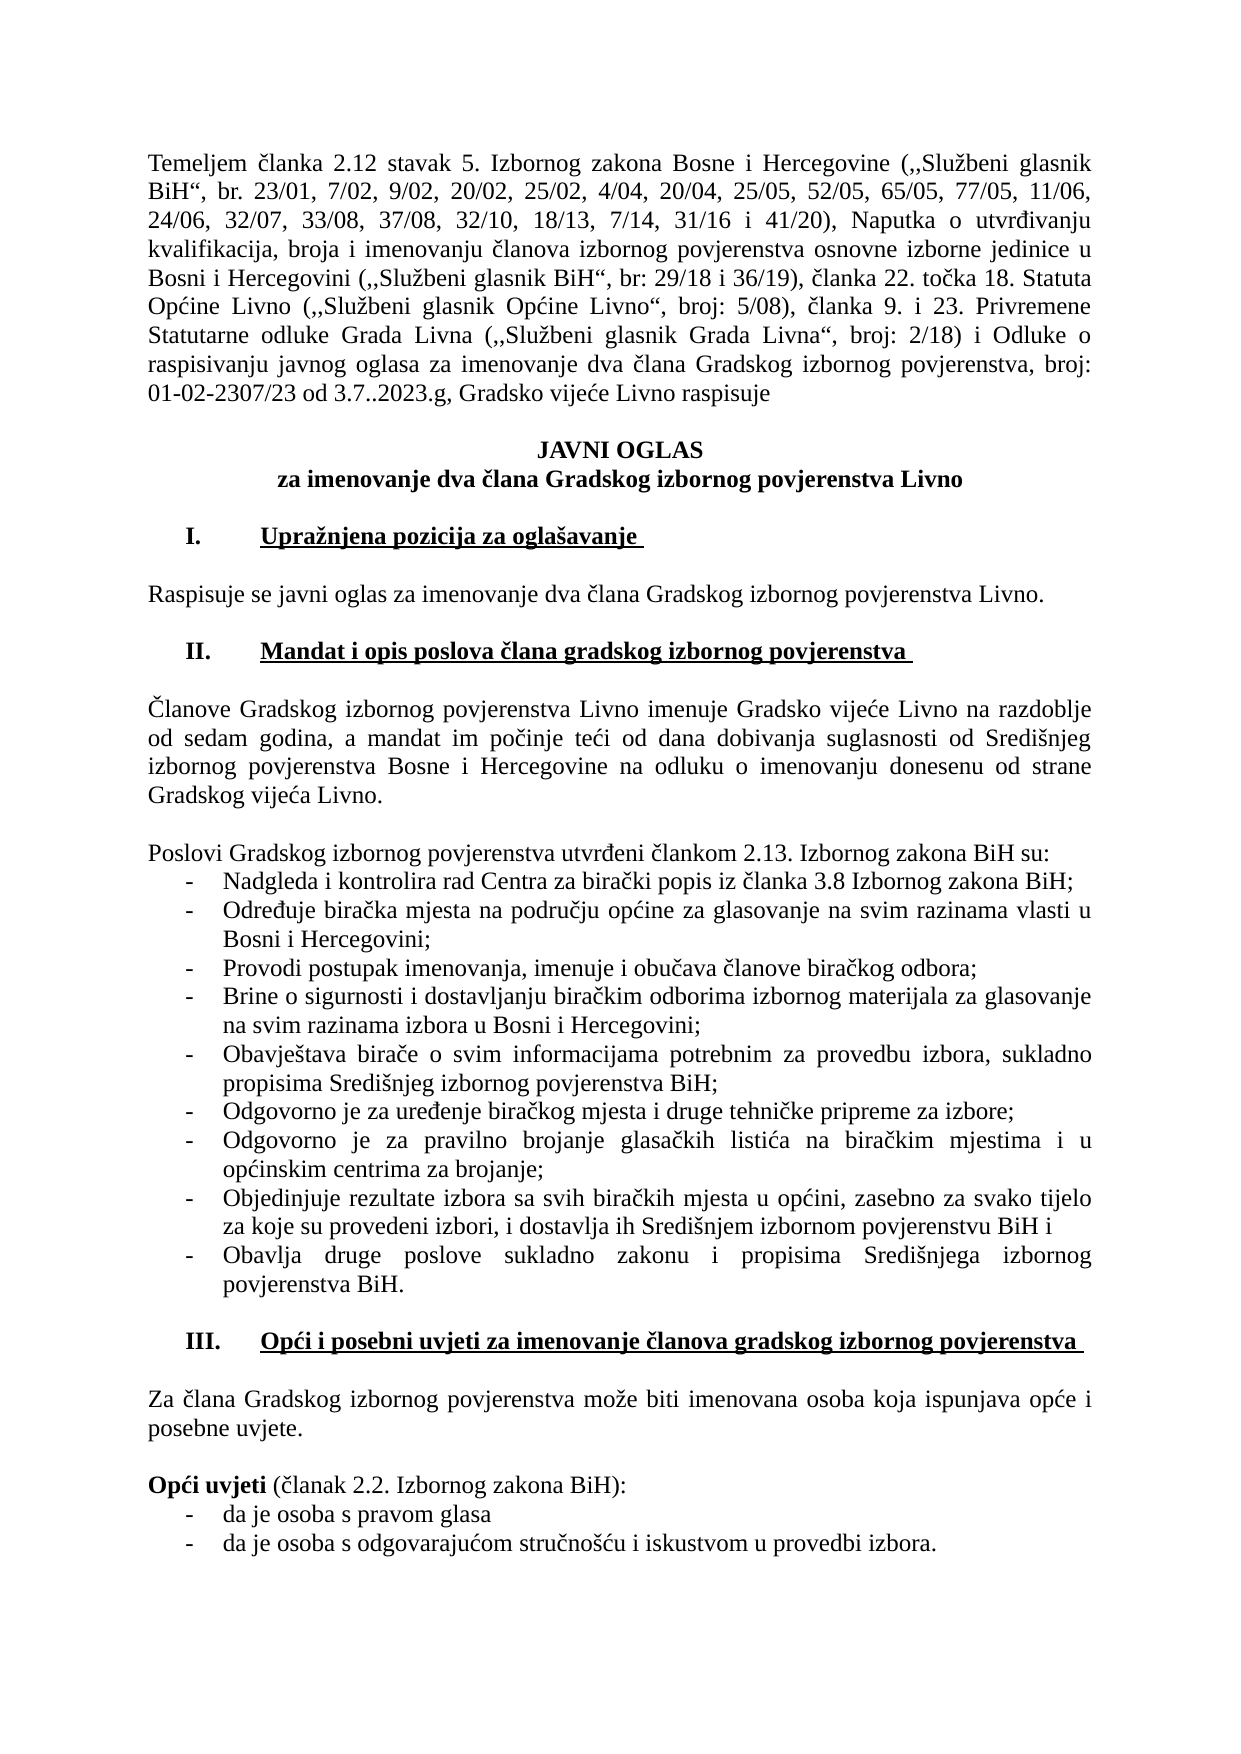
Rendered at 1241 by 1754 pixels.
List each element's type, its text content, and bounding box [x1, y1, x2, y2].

text Za člana Gradskog izbornog povjerenstva može biti imenovana osoba koja ispunjava opće i posebne uvjete. [148, 1384, 1093, 1441]
text Raspisuje se javni oglas za imenovanje dva člana Gradskog izbornog povjerenstva Livno. [148, 579, 1093, 608]
list Odgovorno je za pravilno brojanje glasačkih listića na biračkim mjestima i u općinskim centrima za brojanje; [185, 1125, 1093, 1183]
list Upražnjena pozicija za oglašavanje [185, 521, 1093, 550]
text Opći uvjeti (članak 2.2. Izbornog zakona BiH): [148, 1470, 1093, 1499]
list Mandat i opis poslova člana gradskog izbornog povjerenstva [185, 636, 1093, 665]
list Obavlja druge poslove sukladno zakonu i propisima Središnjega izbornog povjerenstva BiH. [185, 1240, 1093, 1298]
text Temeljem članka 2.12 stavak 5. Izbornog zakona Bosne i Hercegovine (,,Službeni glasnik BiH“, br. 23/01, 7/02, 9/02, 20/02, 25/02, 4/04, 20/04, 25/05, 52/05, 65/05, 77/05, 11/06, 24/06, 32/07, 33/08, 37/08, 32/10, 18/13, 7/14, 31/16 i 41/20), Naputka o utvrđivanju kvalifikacija, broja i imenovanju članova izbornog povjerenstva osnovne izborne jedinice u Bosni i Hercegovini (,,Službeni glasnik BiH“, br: 29/18 i 36/19), članka 22. točka 18. Statuta Općine Livno (,,Službeni glasnik Općine Livno“, broj: 5/08), članka 9. i 23. Privremene Statutarne odluke Grada Livna (,,Službeni glasnik Grada Livna“, broj: 2/18) i Odluke o raspisivanju javnog oglasa za imenovanje dva člana Gradskog izbornog povjerenstva, broj: 01-02-2307/23 od 3.7..2023.g, Gradsko vijeće Livno raspisuje [148, 148, 1093, 406]
list Obavještava birače o svim informacijama potrebnim za provedbu izbora, sukladno propisima Središnjeg izbornog povjerenstva BiH; [185, 1039, 1093, 1096]
list Provodi postupak imenovanja, imenuje i obučava članove biračkog odbora; [185, 953, 1093, 981]
list Nadgleda i kontrolira rad Centra za birački popis iz članka 3.8 Izbornog zakona BiH; [185, 866, 1093, 895]
text za imenovanje dva člana Gradskog izbornog povjerenstva Livno [148, 464, 1093, 493]
list da je osoba s odgovarajućom stručnošću i iskustvom u provedbi izbora. [185, 1528, 1093, 1556]
text Članove Gradskog izbornog povjerenstva Livno imenuje Gradsko vijeće Livno na razdoblje od sedam godina, a mandat im počinje teći od dana dobivanja suglasnosti od Središnjeg izbornog povjerenstva Bosne i Hercegovine na odluku o imenovanju donesenu od strane Gradskog vijeća Livno. [148, 694, 1093, 809]
text JAVNI OGLAS [148, 435, 1093, 464]
list Opći i posebni uvjeti za imenovanje članova gradskog izbornog povjerenstva [185, 1326, 1093, 1355]
list Određuje biračka mjesta na području općine za glasovanje na svim razinama vlasti u Bosni i Hercegovini; [185, 895, 1093, 953]
list da je osoba s pravom glasa [185, 1499, 1093, 1528]
text Poslovi Gradskog izbornog povjerenstva utvrđeni člankom 2.13. Izbornog zakona BiH su: [148, 838, 1093, 866]
list Objedinjuje rezultate izbora sa svih biračkih mjesta u općini, zasebno za svako tijelo za koje su provedeni izbori, i dostavlja ih Središnjem izbornom povjerenstvu BiH i [185, 1183, 1093, 1240]
list Odgovorno je za uređenje biračkog mjesta i druge tehničke pripreme za izbore; [185, 1096, 1093, 1125]
list Brine o sigurnosti i dostavljanju biračkim odborima izbornog materijala za glasovanje na svim razinama izbora u Bosni i Hercegovini; [185, 981, 1093, 1039]
